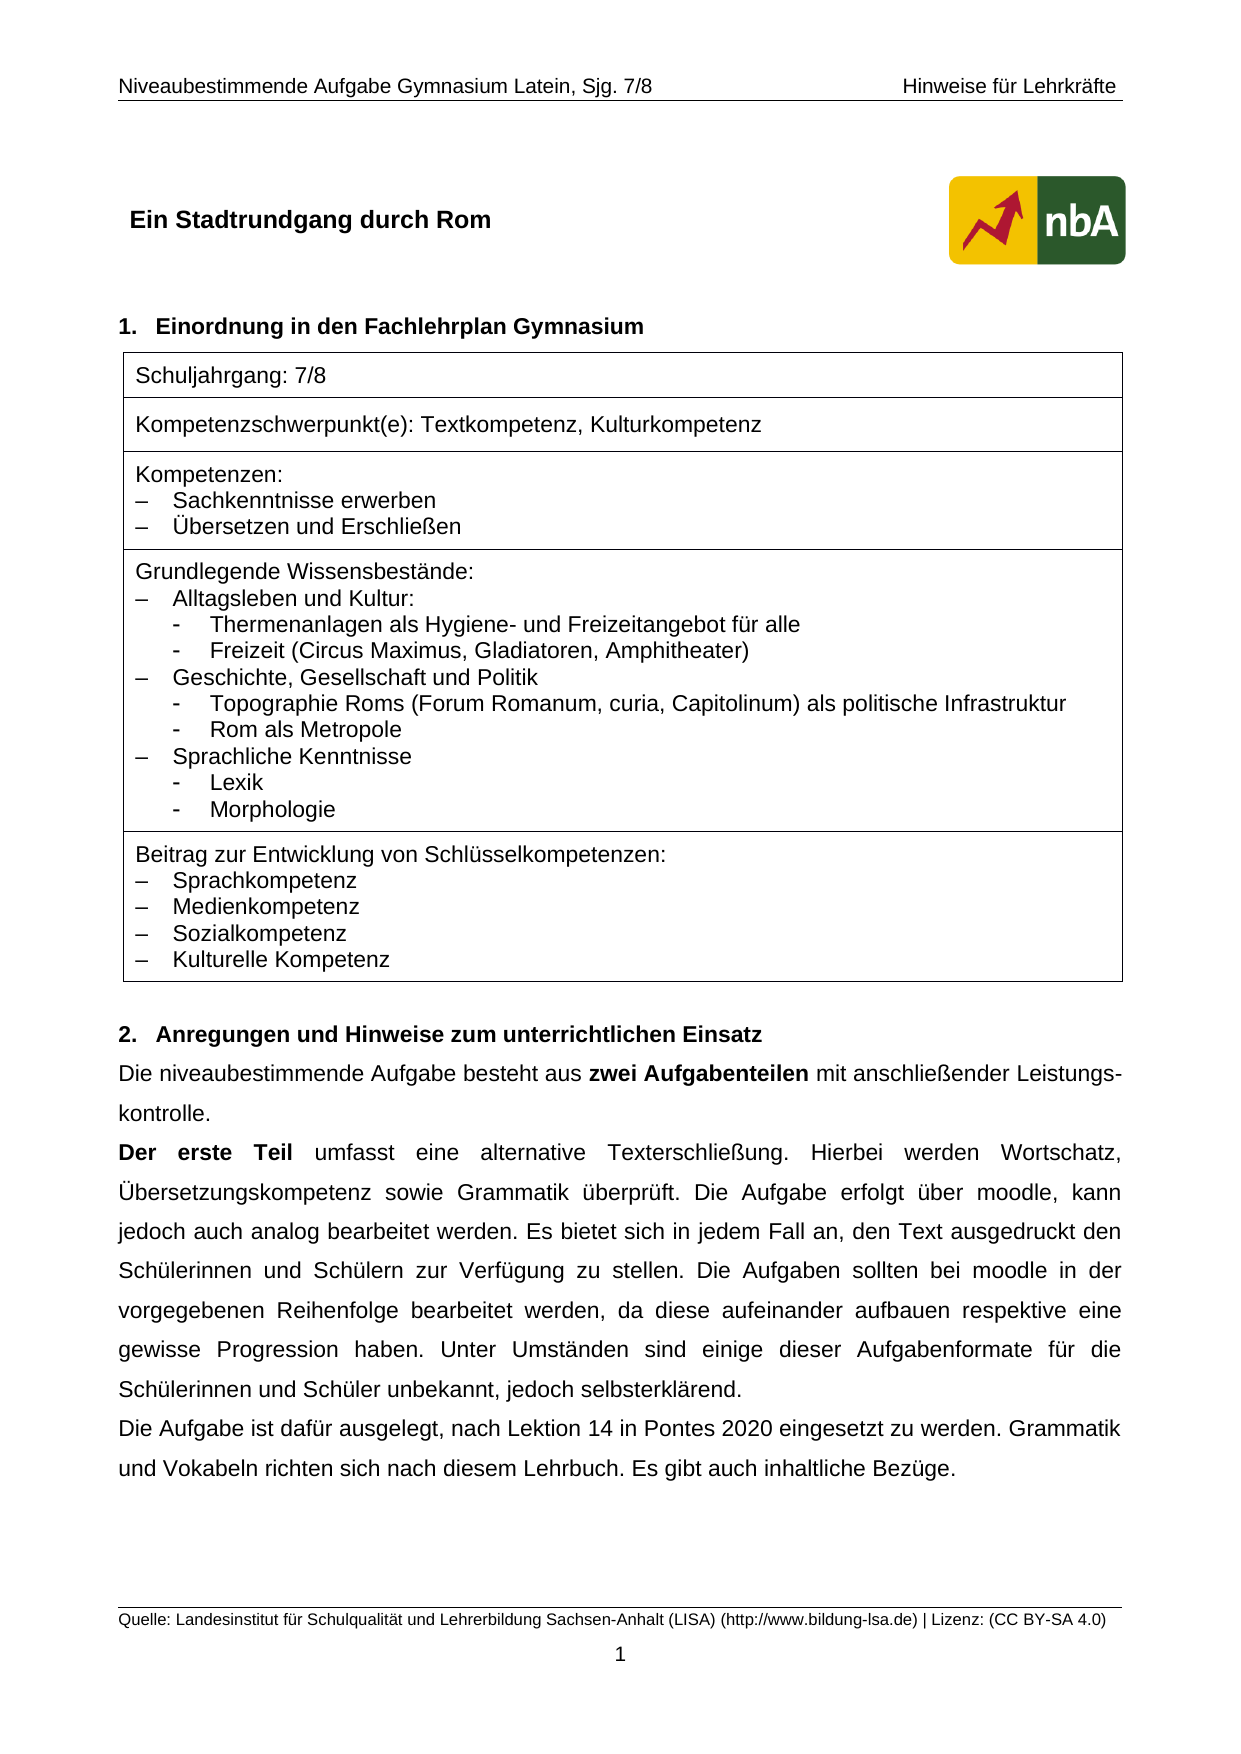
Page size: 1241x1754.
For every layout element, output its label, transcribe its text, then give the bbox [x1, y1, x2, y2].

table_header Ein Stadtrundgang durch Rom [118, 165, 709, 274]
table_header Schuljahrgang: 7/8 [124, 353, 1122, 397]
table_header [709, 165, 1137, 274]
subtitle Einordnung in den Fachlehrplan Gymnasium [118, 313, 1122, 339]
picture [948, 175, 1126, 265]
table_cell Kompetenzschwerpunkt(e): Textkompetenz, Kulturkompetenz [124, 398, 1122, 451]
table_cell Beitrag zur Entwicklung von Schlüsselkompetenzen: Sprachkompetenz Medienkompetenz Sozialkompetenz Kulturelle Kompetenz [124, 832, 1122, 981]
subtitle Die Aufgabe ist dafür ausgelegt, nach Lektion 14 in Pontes 2020 eingesetzt zu werden. Grammatik und Vokabeln richten sich nach diesem Lehrbuch. Es gibt auch inhaltliche Bezüge. [118, 1415, 1122, 1481]
table_cell Kompetenzen: Sachkenntnisse erwerben Übersetzen und Erschließen [124, 452, 1122, 548]
subtitle 2. Anregungen und Hinweise zum unterrichtlichen Einsatz [118, 1021, 1122, 1047]
subtitle Die niveaubestimmende Aufgabe besteht aus zwei Aufgabenteilen mit anschließender Leistungskontrolle. [118, 1060, 1122, 1126]
subtitle Der erste Teil umfasst eine alternative Texterschließung. Hierbei werden Wortschatz, Übersetzungskompetenz sowie Grammatik überprüft. Die Aufgabe erfolgt über moodle, kann jedoch auch analog bearbeitet werden. Es bietet sich in jedem Fall an, den Text ausgedruckt den Schülerinnen und Schülern zur Verfügung zu stellen. Die Aufgaben sollten bei moodle in der vorgegebenen Reihenfolge bearbeitet werden, da diese aufeinander aufbauen respektive eine gewisse Progression haben. Unter Umständen sind einige dieser Aufgabenformate für die Schülerinnen und Schüler unbekannt, jedoch selbsterklärend. [118, 1139, 1122, 1402]
table_cell Grundlegende Wissensbestände: Alltagsleben und Kultur: Thermenanlagen als Hygiene- und Freizeitangebot für alle Freizeit (Circus Maximus, Gladiatoren, Amphitheater) Geschichte, Gesellschaft und Politik Topographie Roms (Forum Romanum, curia, Capitolinum) als politische Infrastruktur Rom als Metropole Sprachliche Kenntnisse Lexik Morphologie [124, 550, 1122, 831]
